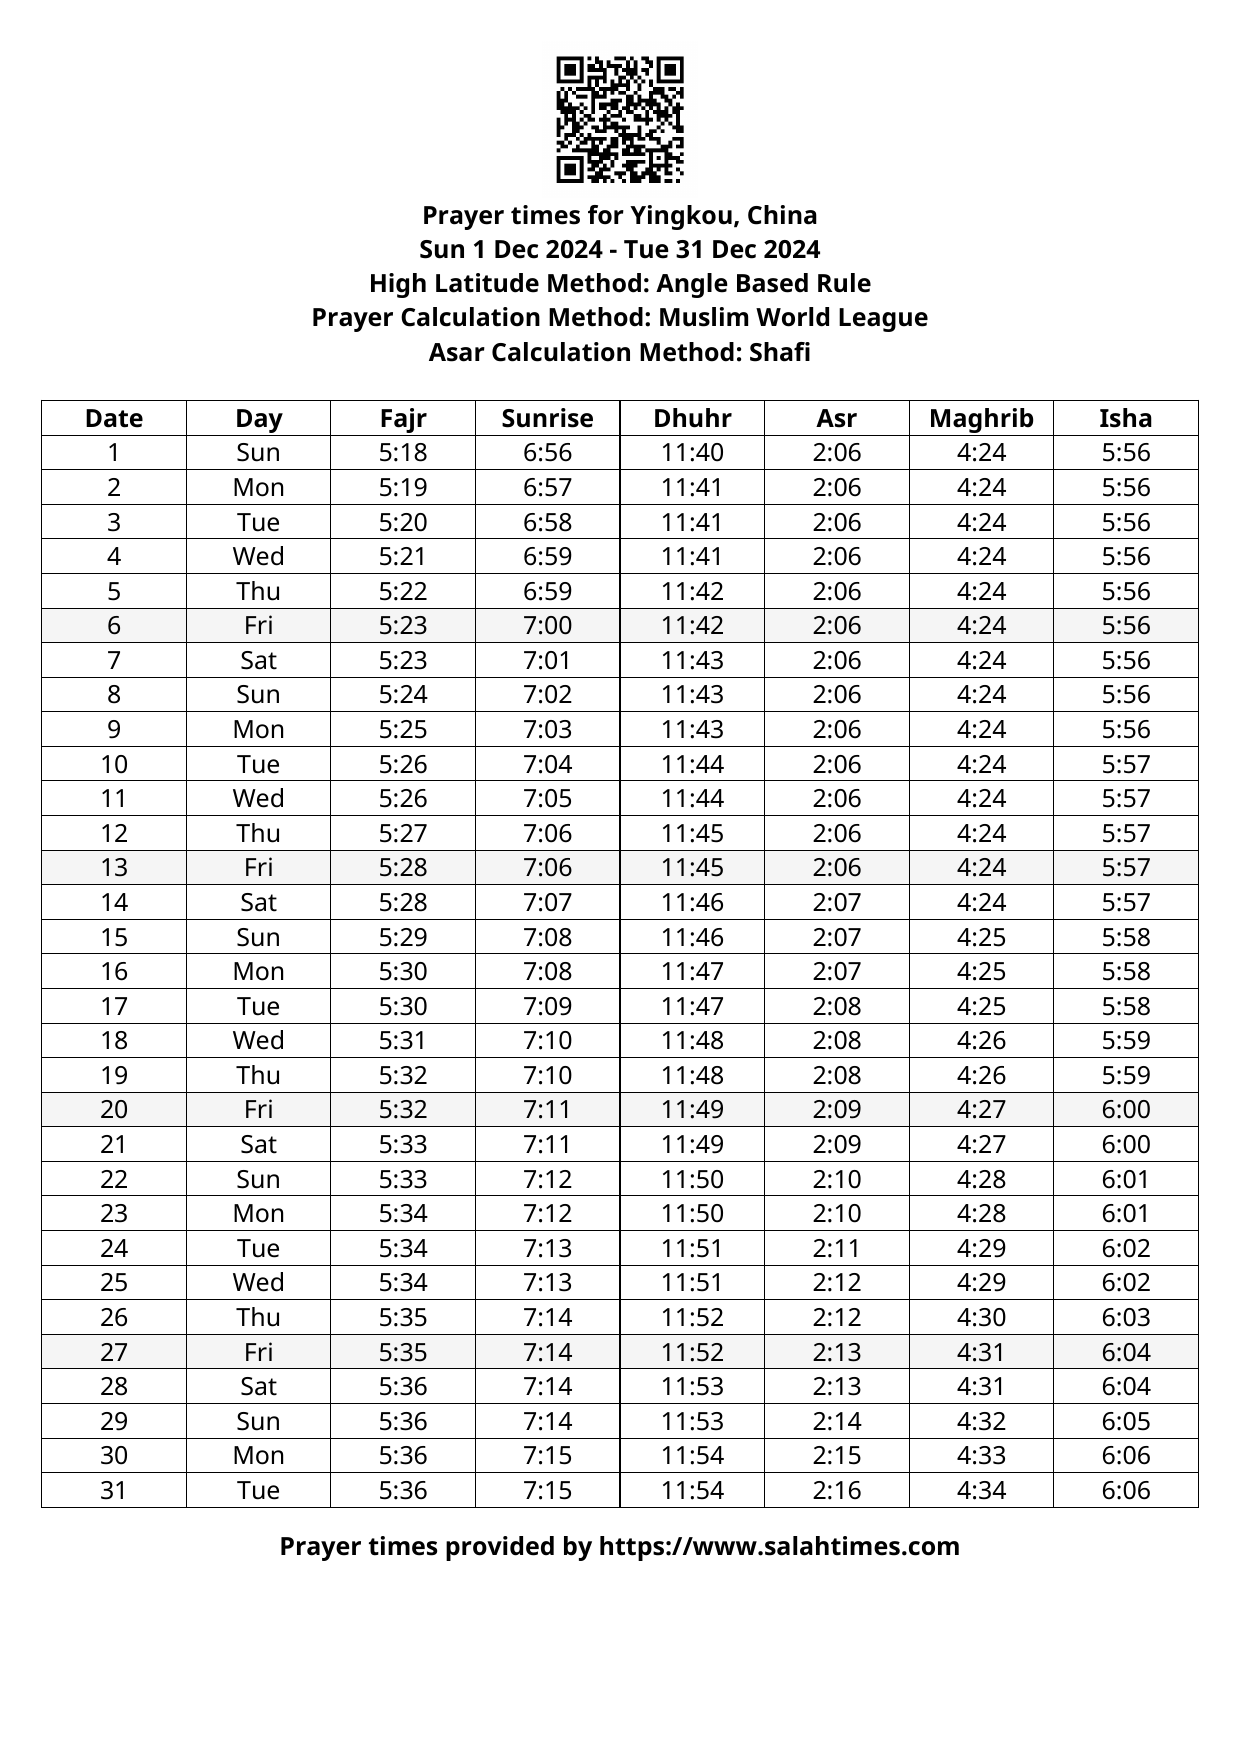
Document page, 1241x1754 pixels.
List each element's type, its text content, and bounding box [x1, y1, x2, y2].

text High Latitude Method: Angle Based Rule [42, 266, 1198, 300]
table_cell 5:56 [1054, 505, 1198, 538]
table_cell 5:23 [331, 643, 475, 677]
table_cell 6:00 [1054, 1127, 1198, 1161]
table_cell 6:56 [476, 436, 619, 469]
table_cell Thu [187, 1058, 330, 1092]
table_cell 7:10 [476, 1058, 619, 1092]
table_cell Sat [187, 1369, 330, 1403]
table_cell 7:13 [476, 1231, 619, 1264]
table_cell Tue [187, 989, 330, 1022]
table_cell 1 [42, 436, 186, 469]
table_cell 5:19 [331, 470, 475, 504]
table_cell 5:56 [1054, 678, 1198, 711]
table_cell 4:24 [910, 747, 1053, 780]
table_cell 11:40 [621, 436, 764, 469]
table_header Maghrib [910, 401, 1053, 434]
table_cell 16 [42, 954, 186, 988]
table_cell 5:24 [331, 678, 475, 711]
table_cell 4:26 [910, 1024, 1053, 1057]
table_cell 28 [42, 1369, 186, 1403]
table_cell 2:09 [765, 1093, 909, 1126]
table_cell 11:54 [621, 1473, 764, 1507]
text Prayer times provided by https://www.salahtimes.com [42, 1528, 1198, 1563]
table_cell Sat [187, 885, 330, 919]
table_cell 5:36 [331, 1473, 475, 1507]
table_cell 11:54 [621, 1439, 764, 1472]
table_cell 5:35 [331, 1335, 475, 1368]
table_cell 5:26 [331, 747, 475, 780]
table_header Isha [1054, 401, 1198, 434]
table_cell 7:12 [476, 1196, 619, 1230]
table_cell 4:28 [910, 1196, 1053, 1230]
table_cell 4:29 [910, 1266, 1053, 1299]
table_cell 11:49 [621, 1127, 764, 1161]
table_cell 5:22 [331, 574, 475, 607]
table_cell 2:08 [765, 989, 909, 1022]
table_cell 4:25 [910, 989, 1053, 1022]
table_cell 6 [42, 609, 186, 642]
table_cell 21 [42, 1127, 186, 1161]
table_cell 2:13 [765, 1335, 909, 1368]
table_cell Mon [187, 1196, 330, 1230]
table_cell 11:47 [621, 954, 764, 988]
table_cell 31 [42, 1473, 186, 1507]
table_cell 30 [42, 1439, 186, 1472]
table_cell 7:12 [476, 1162, 619, 1195]
table_cell 7:03 [476, 712, 619, 746]
table_cell 5:58 [1054, 989, 1198, 1022]
table_cell 2:07 [765, 954, 909, 988]
table_cell 2:14 [765, 1404, 909, 1437]
table_header Asr [765, 401, 909, 434]
table_cell 7:05 [476, 781, 619, 815]
table_cell 7:07 [476, 885, 619, 919]
table_cell 2:13 [765, 1369, 909, 1403]
table_cell 11:43 [621, 643, 764, 677]
table_cell 11:44 [621, 781, 764, 815]
table_cell 5:57 [1054, 851, 1198, 884]
table_cell 5:58 [1054, 920, 1198, 953]
table_cell 11:50 [621, 1196, 764, 1230]
table_cell 5:36 [331, 1369, 475, 1403]
table_cell 5:34 [331, 1196, 475, 1230]
table_cell 23 [42, 1196, 186, 1230]
table_cell 11:41 [621, 470, 764, 504]
table_cell 6:04 [1054, 1335, 1198, 1368]
table_cell 7:13 [476, 1266, 619, 1299]
table_cell 6:02 [1054, 1266, 1198, 1299]
table_cell 7:11 [476, 1093, 619, 1126]
table_cell 7:06 [476, 816, 619, 849]
table_cell 4:24 [910, 470, 1053, 504]
table_cell 4:24 [910, 712, 1053, 746]
table_cell 5:28 [331, 851, 475, 884]
table_cell 15 [42, 920, 186, 953]
table_cell 6:06 [1054, 1439, 1198, 1472]
table_cell Thu [187, 816, 330, 849]
table_cell 5:23 [331, 609, 475, 642]
table_cell 5:57 [1054, 885, 1198, 919]
table_cell 7:04 [476, 747, 619, 780]
table_cell 11:52 [621, 1335, 764, 1368]
table_cell 14 [42, 885, 186, 919]
table_cell Thu [187, 1300, 330, 1334]
table_cell 11:41 [621, 505, 764, 538]
table_cell 4:27 [910, 1127, 1053, 1161]
table_cell 4:24 [910, 781, 1053, 815]
table_cell 6:01 [1054, 1162, 1198, 1195]
table_cell Wed [187, 1266, 330, 1299]
table_cell 5:32 [331, 1093, 475, 1126]
table_header Dhuhr [621, 401, 764, 434]
table_cell 5:56 [1054, 643, 1198, 677]
table_cell Sat [187, 1127, 330, 1161]
table_cell 7:09 [476, 989, 619, 1022]
table_cell 4:24 [910, 436, 1053, 469]
table_cell Sat [187, 643, 330, 677]
table_cell Sun [187, 678, 330, 711]
table_cell Tue [187, 505, 330, 538]
table_cell 4:34 [910, 1473, 1053, 1507]
table_cell 5:18 [331, 436, 475, 469]
table_cell Fri [187, 609, 330, 642]
table_cell Tue [187, 1473, 330, 1507]
table_cell Mon [187, 1439, 330, 1472]
table_cell 6:02 [1054, 1231, 1198, 1264]
table_cell 5:33 [331, 1127, 475, 1161]
table_cell 2:15 [765, 1439, 909, 1472]
table_cell 5:34 [331, 1266, 475, 1299]
table_header Day [187, 401, 330, 434]
table_cell 5:59 [1054, 1024, 1198, 1057]
table_cell 4:25 [910, 920, 1053, 953]
table_cell 5:29 [331, 920, 475, 953]
table_cell 7:14 [476, 1369, 619, 1403]
table_cell Sun [187, 920, 330, 953]
table_cell 2:10 [765, 1162, 909, 1195]
text Prayer times for Yingkou, China [42, 198, 1198, 232]
table_cell 2:12 [765, 1266, 909, 1299]
table_cell 6:05 [1054, 1404, 1198, 1437]
table_cell 4:29 [910, 1231, 1053, 1264]
table_cell 7:14 [476, 1300, 619, 1334]
table_cell 4:24 [910, 816, 1053, 849]
table_header Date [42, 401, 186, 434]
table_cell Wed [187, 539, 330, 573]
table_cell 11:53 [621, 1369, 764, 1403]
table_cell Sun [187, 1404, 330, 1437]
table_cell 5:30 [331, 989, 475, 1022]
table_cell 12 [42, 816, 186, 849]
table_cell 2:06 [765, 470, 909, 504]
table_cell 5:36 [331, 1404, 475, 1437]
table_cell 2:06 [765, 436, 909, 469]
table_cell 7:08 [476, 954, 619, 988]
table_cell 6:06 [1054, 1473, 1198, 1507]
table_cell 2:06 [765, 678, 909, 711]
table_cell 6:04 [1054, 1369, 1198, 1403]
table_cell 11:46 [621, 920, 764, 953]
table_cell 5:26 [331, 781, 475, 815]
table_cell Tue [187, 1231, 330, 1264]
table_cell 6:00 [1054, 1093, 1198, 1126]
table_cell 5:56 [1054, 470, 1198, 504]
table_cell 7:00 [476, 609, 619, 642]
table_cell 7:01 [476, 643, 619, 677]
table_cell 17 [42, 989, 186, 1022]
table_cell 25 [42, 1266, 186, 1299]
table_cell 5:57 [1054, 781, 1198, 815]
table_cell 22 [42, 1162, 186, 1195]
table_cell Fri [187, 1335, 330, 1368]
table_cell 7:11 [476, 1127, 619, 1161]
table_cell 2:11 [765, 1231, 909, 1264]
table_cell 4:24 [910, 609, 1053, 642]
table_cell 5:56 [1054, 574, 1198, 607]
table_cell 7:08 [476, 920, 619, 953]
table_cell 18 [42, 1024, 186, 1057]
table_cell Wed [187, 1024, 330, 1057]
table_cell 26 [42, 1300, 186, 1334]
table_cell 5:35 [331, 1300, 475, 1334]
table_cell 4:27 [910, 1093, 1053, 1126]
table_cell 5:21 [331, 539, 475, 573]
text Prayer Calculation Method: Muslim World League [42, 300, 1198, 334]
table_cell 5:57 [1054, 747, 1198, 780]
table_cell 8 [42, 678, 186, 711]
table_cell 11:42 [621, 609, 764, 642]
table_cell 11:51 [621, 1231, 764, 1264]
table_cell 2:06 [765, 539, 909, 573]
table_cell 5:33 [331, 1162, 475, 1195]
table_cell 29 [42, 1404, 186, 1437]
table_cell Tue [187, 747, 330, 780]
text Asar Calculation Method: Shafi [42, 334, 1198, 368]
table_cell 2:16 [765, 1473, 909, 1507]
table_cell 3 [42, 505, 186, 538]
table_cell 2:06 [765, 643, 909, 677]
table_cell 2:06 [765, 574, 909, 607]
table_cell 6:03 [1054, 1300, 1198, 1334]
table_cell 4:28 [910, 1162, 1053, 1195]
table_cell Fri [187, 1093, 330, 1126]
table_cell 2:06 [765, 712, 909, 746]
table_cell 11:42 [621, 574, 764, 607]
table_cell 5:36 [331, 1439, 475, 1472]
table_cell 11:48 [621, 1058, 764, 1092]
table_cell 5 [42, 574, 186, 607]
table_cell 11:52 [621, 1300, 764, 1334]
table_cell 5:34 [331, 1231, 475, 1264]
table_cell 7:14 [476, 1404, 619, 1437]
table_cell 2:10 [765, 1196, 909, 1230]
table_cell 5:32 [331, 1058, 475, 1092]
table_cell 4 [42, 539, 186, 573]
table_cell 4:26 [910, 1058, 1053, 1092]
table_header Fajr [331, 401, 475, 434]
table_cell 2:07 [765, 920, 909, 953]
table_cell 4:31 [910, 1335, 1053, 1368]
table_cell 20 [42, 1093, 186, 1126]
table_cell 11:48 [621, 1024, 764, 1057]
table_cell 2:12 [765, 1300, 909, 1334]
table_cell Wed [187, 781, 330, 815]
table_cell 5:28 [331, 885, 475, 919]
table_cell 7:06 [476, 851, 619, 884]
table_cell 11:43 [621, 678, 764, 711]
table_cell 10 [42, 747, 186, 780]
table_cell 4:33 [910, 1439, 1053, 1472]
table_cell 4:24 [910, 678, 1053, 711]
table_cell 2:06 [765, 505, 909, 538]
table_cell 4:30 [910, 1300, 1053, 1334]
table_cell 4:24 [910, 574, 1053, 607]
table_cell 11:51 [621, 1266, 764, 1299]
table_cell 11:44 [621, 747, 764, 780]
table_cell 5:30 [331, 954, 475, 988]
table_cell 4:24 [910, 643, 1053, 677]
table_cell Sun [187, 1162, 330, 1195]
table_cell 2:08 [765, 1058, 909, 1092]
table_cell 2:06 [765, 781, 909, 815]
table_cell 4:24 [910, 505, 1053, 538]
table_cell 11 [42, 781, 186, 815]
table_header Sunrise [476, 401, 619, 434]
table_cell 5:25 [331, 712, 475, 746]
table_cell 11:53 [621, 1404, 764, 1437]
table_cell 27 [42, 1335, 186, 1368]
table_cell 11:45 [621, 851, 764, 884]
table_cell 5:58 [1054, 954, 1198, 988]
table_cell 4:31 [910, 1369, 1053, 1403]
table_cell 11:43 [621, 712, 764, 746]
table_cell Fri [187, 851, 330, 884]
table_cell Thu [187, 574, 330, 607]
table_cell 7:10 [476, 1024, 619, 1057]
table_cell 19 [42, 1058, 186, 1092]
table_cell Sun [187, 436, 330, 469]
table_cell 5:57 [1054, 816, 1198, 849]
table_cell 11:47 [621, 989, 764, 1022]
table_cell 5:56 [1054, 609, 1198, 642]
table_cell 2:07 [765, 885, 909, 919]
table_cell 11:49 [621, 1093, 764, 1126]
table_cell 2:06 [765, 747, 909, 780]
table_cell 9 [42, 712, 186, 746]
table_cell 5:20 [331, 505, 475, 538]
table_cell 4:24 [910, 539, 1053, 573]
table_cell 11:50 [621, 1162, 764, 1195]
table_cell 6:59 [476, 539, 619, 573]
table_cell 2:08 [765, 1024, 909, 1057]
table_cell 5:56 [1054, 712, 1198, 746]
table_cell 7:15 [476, 1439, 619, 1472]
table_cell 6:58 [476, 505, 619, 538]
table_cell 6:59 [476, 574, 619, 607]
table_cell 4:24 [910, 885, 1053, 919]
table_cell 2:06 [765, 851, 909, 884]
table_cell 11:46 [621, 885, 764, 919]
table_cell Mon [187, 954, 330, 988]
table_cell Mon [187, 712, 330, 746]
table_cell 5:31 [331, 1024, 475, 1057]
table_cell 7 [42, 643, 186, 677]
picture [542, 41, 699, 198]
table_cell 5:59 [1054, 1058, 1198, 1092]
text Sun 1 Dec 2024 - Tue 31 Dec 2024 [42, 232, 1198, 266]
table_cell 7:14 [476, 1335, 619, 1368]
table_cell 4:25 [910, 954, 1053, 988]
table_cell Mon [187, 470, 330, 504]
table_cell 2:06 [765, 816, 909, 849]
table_cell 5:56 [1054, 436, 1198, 469]
table_cell 4:24 [910, 851, 1053, 884]
table_cell 24 [42, 1231, 186, 1264]
table_cell 13 [42, 851, 186, 884]
table_cell 7:02 [476, 678, 619, 711]
table_cell 2:06 [765, 609, 909, 642]
table_cell 7:15 [476, 1473, 619, 1507]
table_cell 5:27 [331, 816, 475, 849]
table_cell 6:01 [1054, 1196, 1198, 1230]
table_cell 5:56 [1054, 539, 1198, 573]
table_cell 4:32 [910, 1404, 1053, 1437]
table_cell 2:09 [765, 1127, 909, 1161]
table_cell 6:57 [476, 470, 619, 504]
table_cell 11:41 [621, 539, 764, 573]
table_cell 11:45 [621, 816, 764, 849]
table_cell 2 [42, 470, 186, 504]
